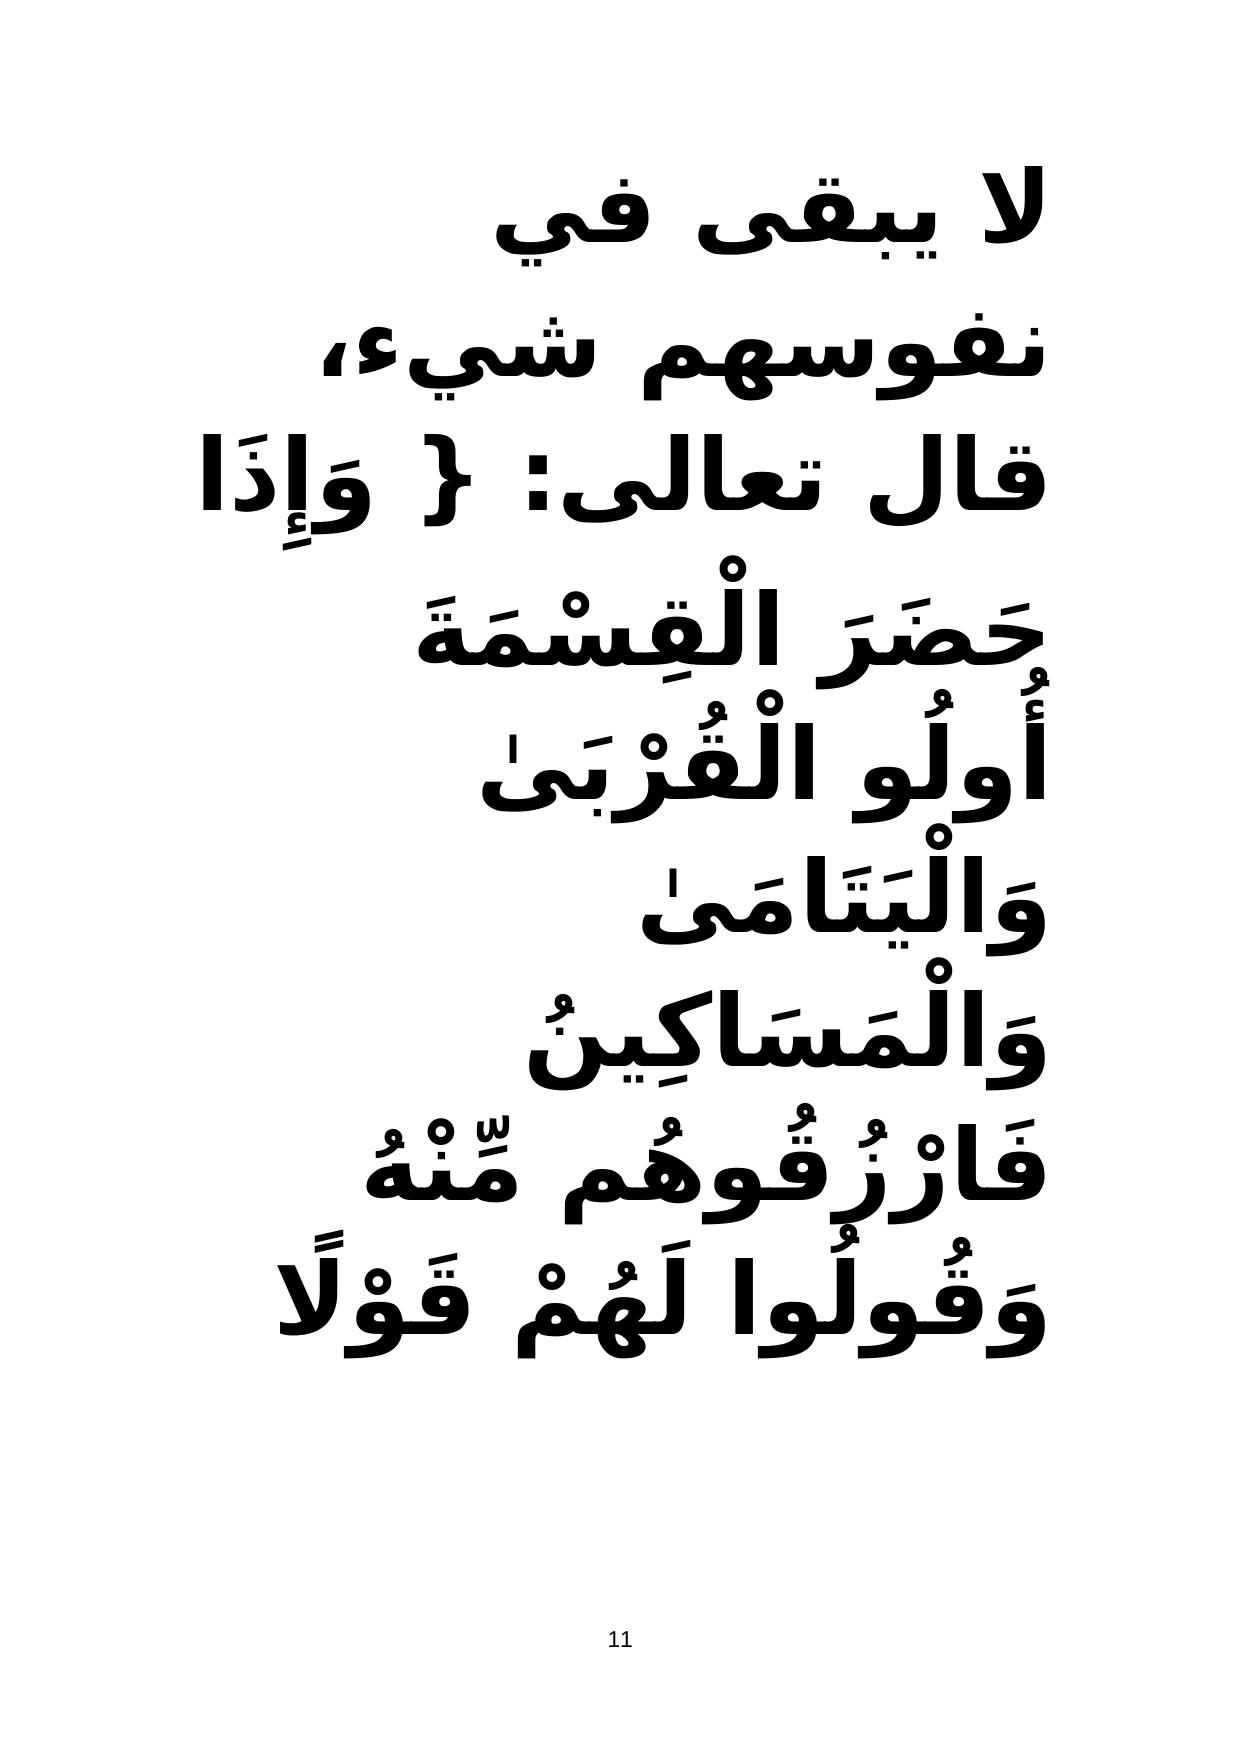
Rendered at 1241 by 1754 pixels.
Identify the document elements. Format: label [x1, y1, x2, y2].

text [187, 150, 1053, 534]
text [187, 572, 1053, 1358]
